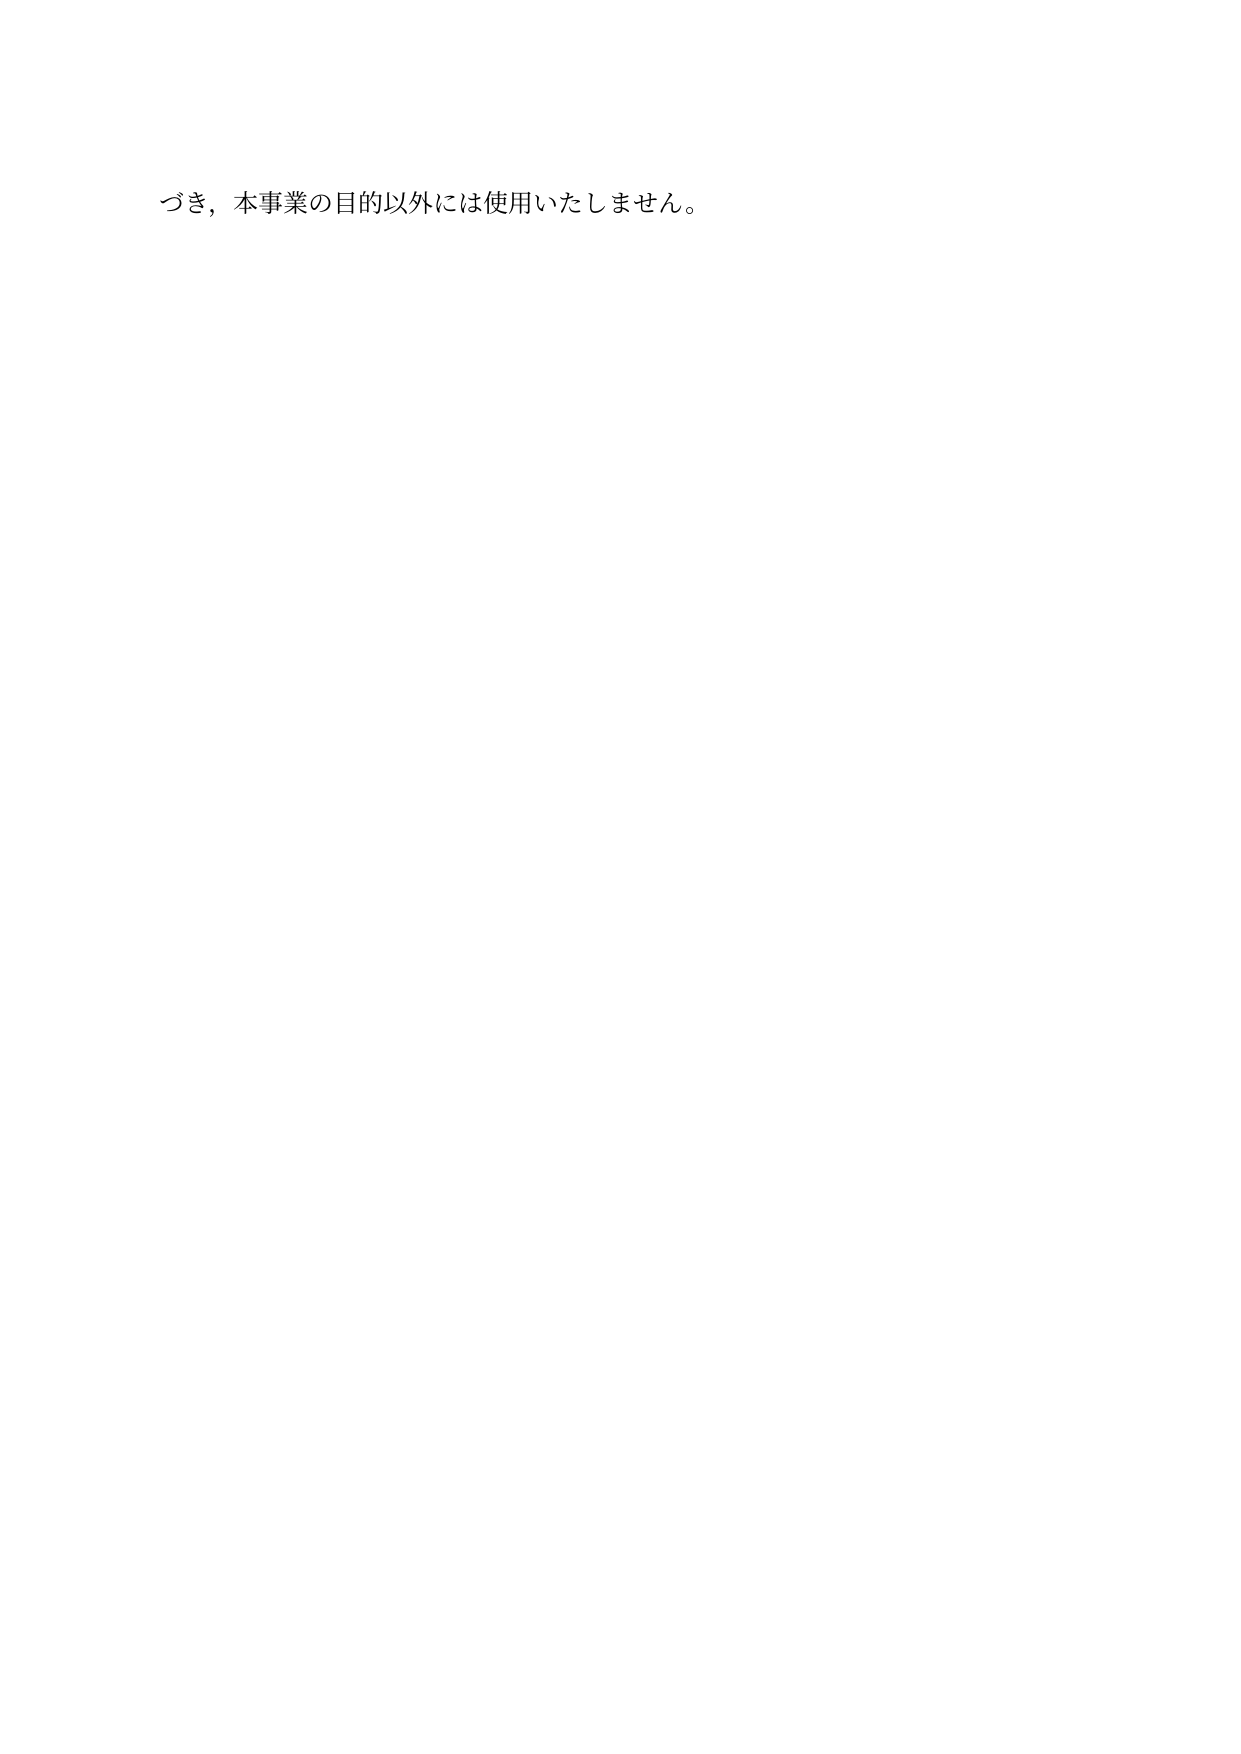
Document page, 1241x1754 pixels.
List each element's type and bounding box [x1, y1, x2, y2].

text [159, 183, 1081, 221]
